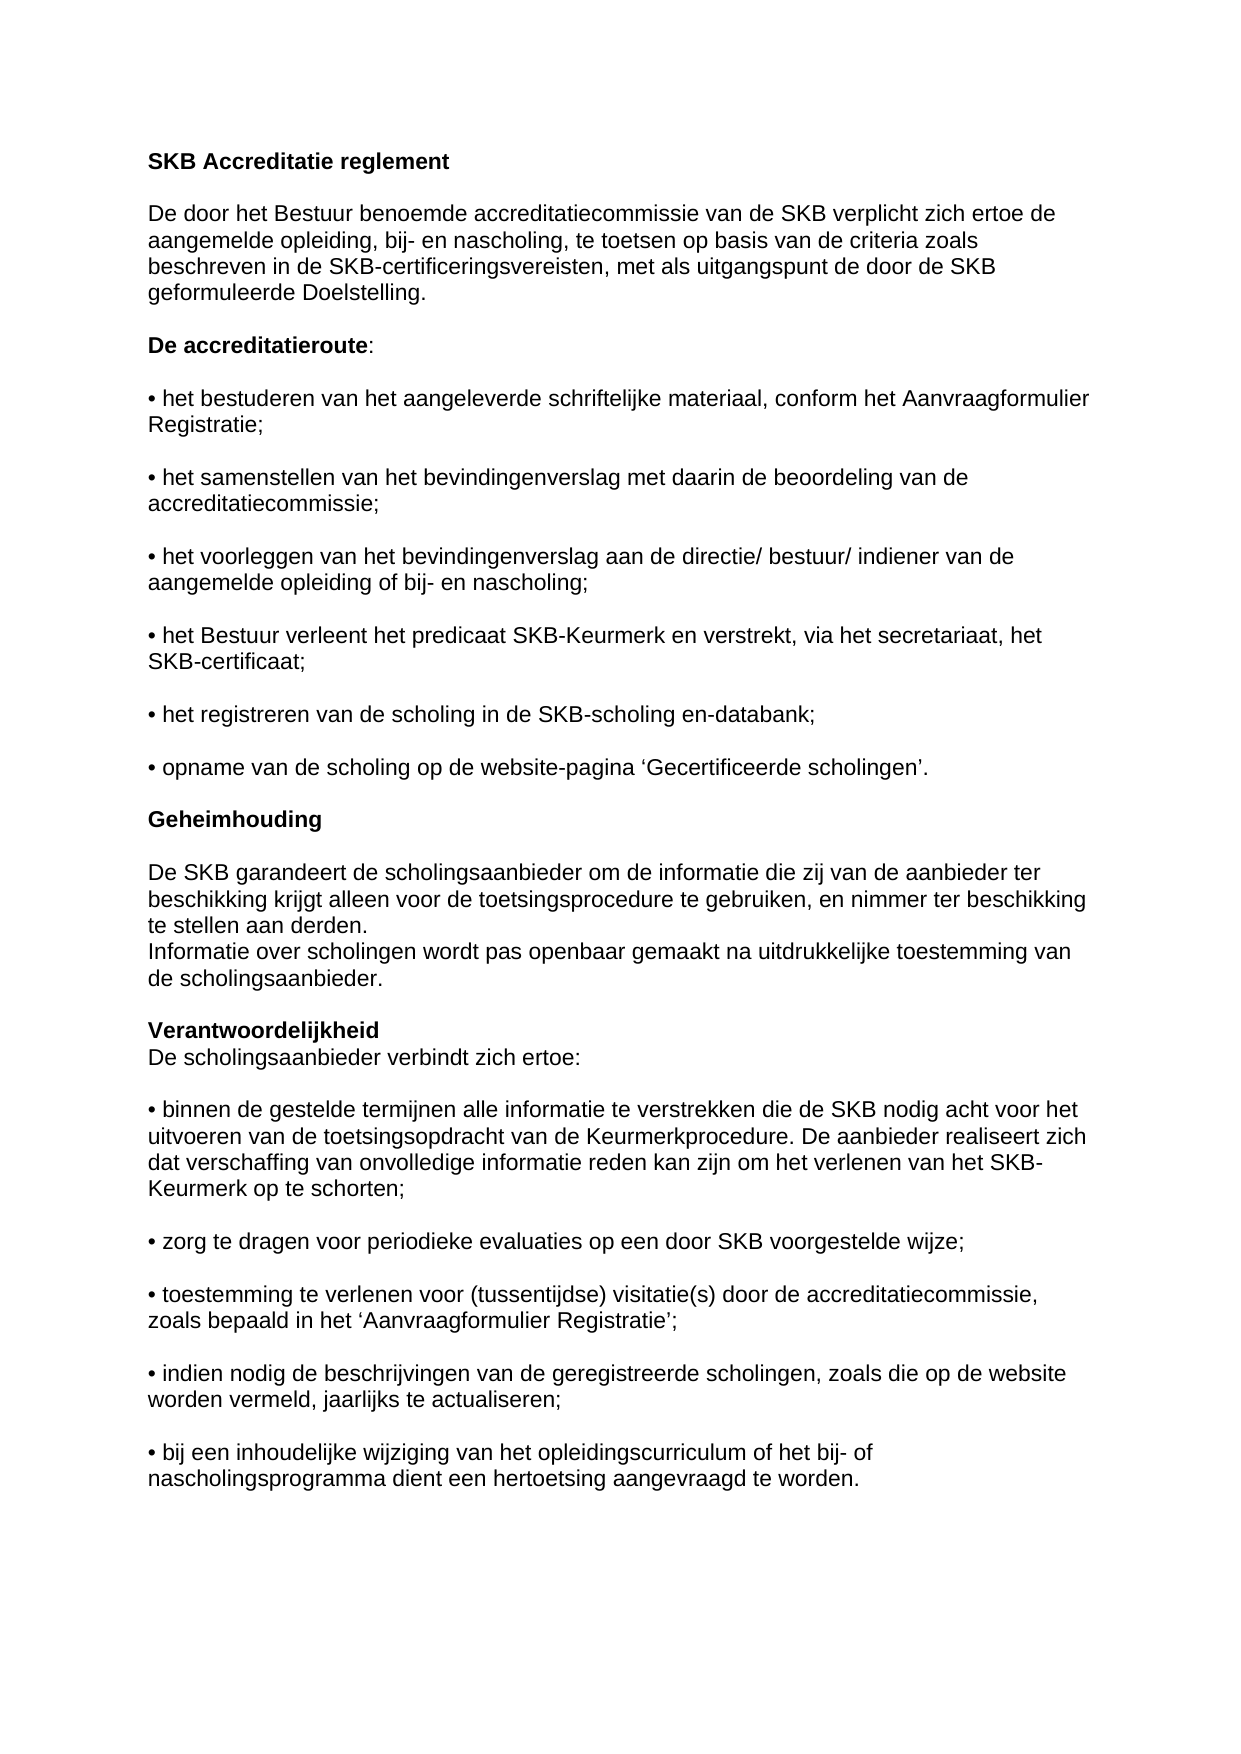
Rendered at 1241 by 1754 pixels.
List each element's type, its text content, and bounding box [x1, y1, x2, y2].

text • opname van de scholing op de website-pagina ‘Gecertificeerde scholingen’. [148, 754, 1093, 780]
text De accreditatieroute: [148, 332, 1093, 358]
text • binnen de gestelde termijnen alle informatie te verstrekken die de SKB nodig acht voor het [148, 1096, 1093, 1123]
text accreditatiecommissie; [148, 490, 1093, 517]
text • het Bestuur verleent het predicaat SKB-Keurmerk en verstrekt, via het secretariaat, het SKB-certificaat; [148, 622, 1093, 675]
text • zorg te dragen voor periodieke evaluaties op een door SKB voorgestelde wijze; [148, 1228, 1093, 1254]
text • indien nodig de beschrijvingen van de geregistreerde scholingen, zoals die op de website worden vermeld, jaarlijks te actualiseren; [148, 1360, 1093, 1413]
text De door het Bestuur benoemde accreditatiecommissie van de SKB verplicht zich ertoe de aangemelde opleiding, bij- en nascholing, te toetsen op basis van de criteria zoals beschreven in de SKB-certificeringsvereisten, met als uitgangspunt de door de SKB geformuleerde Doelstelling. [148, 200, 1093, 306]
text SKB Accreditatie reglement [148, 148, 1093, 174]
text De scholingsaanbieder verbindt zich ertoe: [148, 1044, 1093, 1070]
text • het registreren van de scholing in de SKB-scholing en-databank; [148, 701, 1093, 727]
text • het samenstellen van het bevindingenverslag met daarin de beoordeling van de [148, 464, 1093, 490]
text Informatie over scholingen wordt pas openbaar gemaakt na uitdrukkelijke toestemming van de scholingsaanbieder. [148, 938, 1093, 991]
text • toestemming te verlenen voor (tussentijdse) visitatie(s) door de accreditatiecommissie, zoals bepaald in het ‘Aanvraagformulier Registratie’; [148, 1281, 1093, 1333]
text Geheimhouding [148, 806, 1093, 833]
text uitvoeren van de toetsingsopdracht van de Keurmerkprocedure. De aanbieder realiseert zich dat verschaffing van onvolledige informatie reden kan zijn om het verlenen van het SKB-Keurmerk op te schorten; [148, 1123, 1093, 1202]
text Registratie; [148, 411, 1093, 437]
text Verantwoordelijkheid [148, 1017, 1093, 1044]
text De SKB garandeert de scholingsaanbieder om de informatie die zij van de aanbieder ter beschikking krijgt alleen voor de toetsingsprocedure te gebruiken, en nimmer ter beschikking te stellen aan derden. [148, 859, 1093, 938]
text • bij een inhoudelijke wijziging van het opleidingscurriculum of het bij- of nascholingsprogramma dient een hertoetsing aangevraagd te worden. [148, 1439, 1093, 1492]
text • het bestuderen van het aangeleverde schriftelijke materiaal, conform het Aanvraagformulier [148, 385, 1093, 411]
text • het voorleggen van het bevindingenverslag aan de directie/ bestuur/ indiener van de aangemelde opleiding of bij- en nascholing; [148, 543, 1093, 596]
